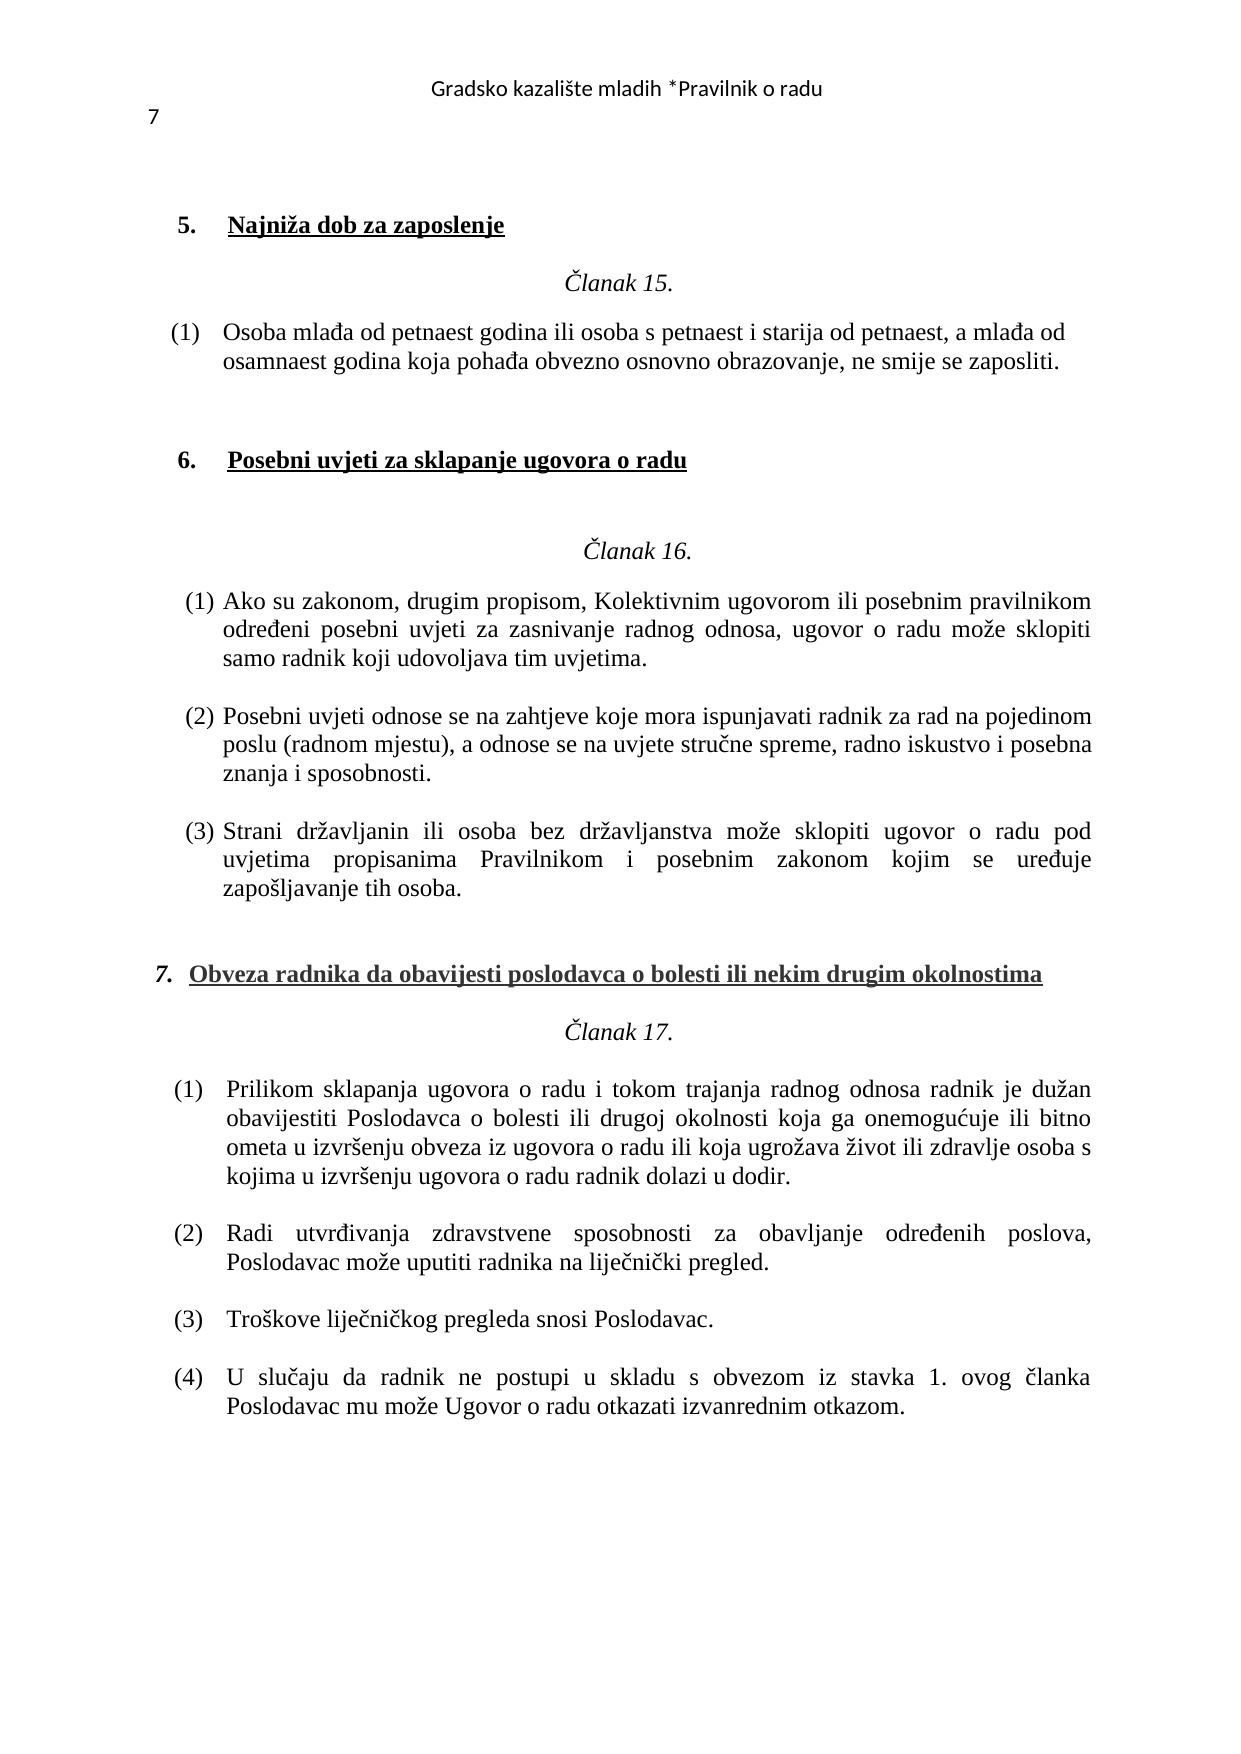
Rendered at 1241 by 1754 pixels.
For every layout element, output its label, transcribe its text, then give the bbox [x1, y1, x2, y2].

text Članak 16. [185, 536, 1092, 565]
list Radi utvrđivanja zdravstvene sposobnosti za obavljanje određenih poslova, Poslodavac može uputiti radnika na liječnički pregled. [188, 1218, 1092, 1276]
list Ako su zakonom, drugim propisom, Kolektivnim ugovorom ili posebnim pravilnikom određeni posebni uvjeti za zasnivanje radnog odnosa, ugovor o radu može sklopiti samo radnik koji udovoljava tim uvjetima. [185, 586, 1092, 672]
list Obveza radnika da obavijesti poslodavca o bolesti ili nekim drugim okolnostima [154, 959, 1092, 988]
text 6. Posebni uvjeti za sklapanje ugovora o radu [177, 445, 1092, 474]
list Troškove liječničkog pregleda snosi Poslodavac. [188, 1304, 1092, 1333]
text Članak 15. [148, 268, 1092, 297]
list Posebni uvjeti odnose se na zahtjeve koje mora ispunjavati radnik za rad na pojedinom poslu (radnom mjestu), a odnose se na uvjete stručne spreme, radno iskustvo i posebna znanja i sposobnosti. [185, 701, 1092, 787]
list Prilikom sklapanja ugovora o radu i tokom trajanja radnog odnosa radnik je dužan obavijestiti Poslodavca o bolesti ili drugoj okolnosti koja ga onemogućuje ili bitno ometa u izvršenju obveza iz ugovora o radu ili koja ugrožava život ili zdravlje osoba s kojima u izvršenju ugovora o radu radnik dolazi u dodir. [188, 1074, 1092, 1189]
list Osoba mlađa od petnaest godina ili osoba s petnaest i starija od petnaest, a mlađa od osamnaest godina koja pohađa obvezno osnovno obrazovanje, ne smije se zaposliti. [185, 317, 1092, 375]
text Članak 17. [148, 1017, 1092, 1046]
list U slučaju da radnik ne postupi u skladu s obvezom iz stavka 1. ovog članka Poslodavac mu može Ugovor o radu otkazati izvanrednim otkazom. [188, 1362, 1092, 1419]
list Strani državljanin ili osoba bez državljanstva može sklopiti ugovor o radu pod uvjetima propisanima Pravilnikom i posebnim zakonom kojim se uređuje zapošljavanje tih osoba. [185, 816, 1092, 902]
text 5. Najniža dob za zaposlenje [177, 210, 1092, 239]
